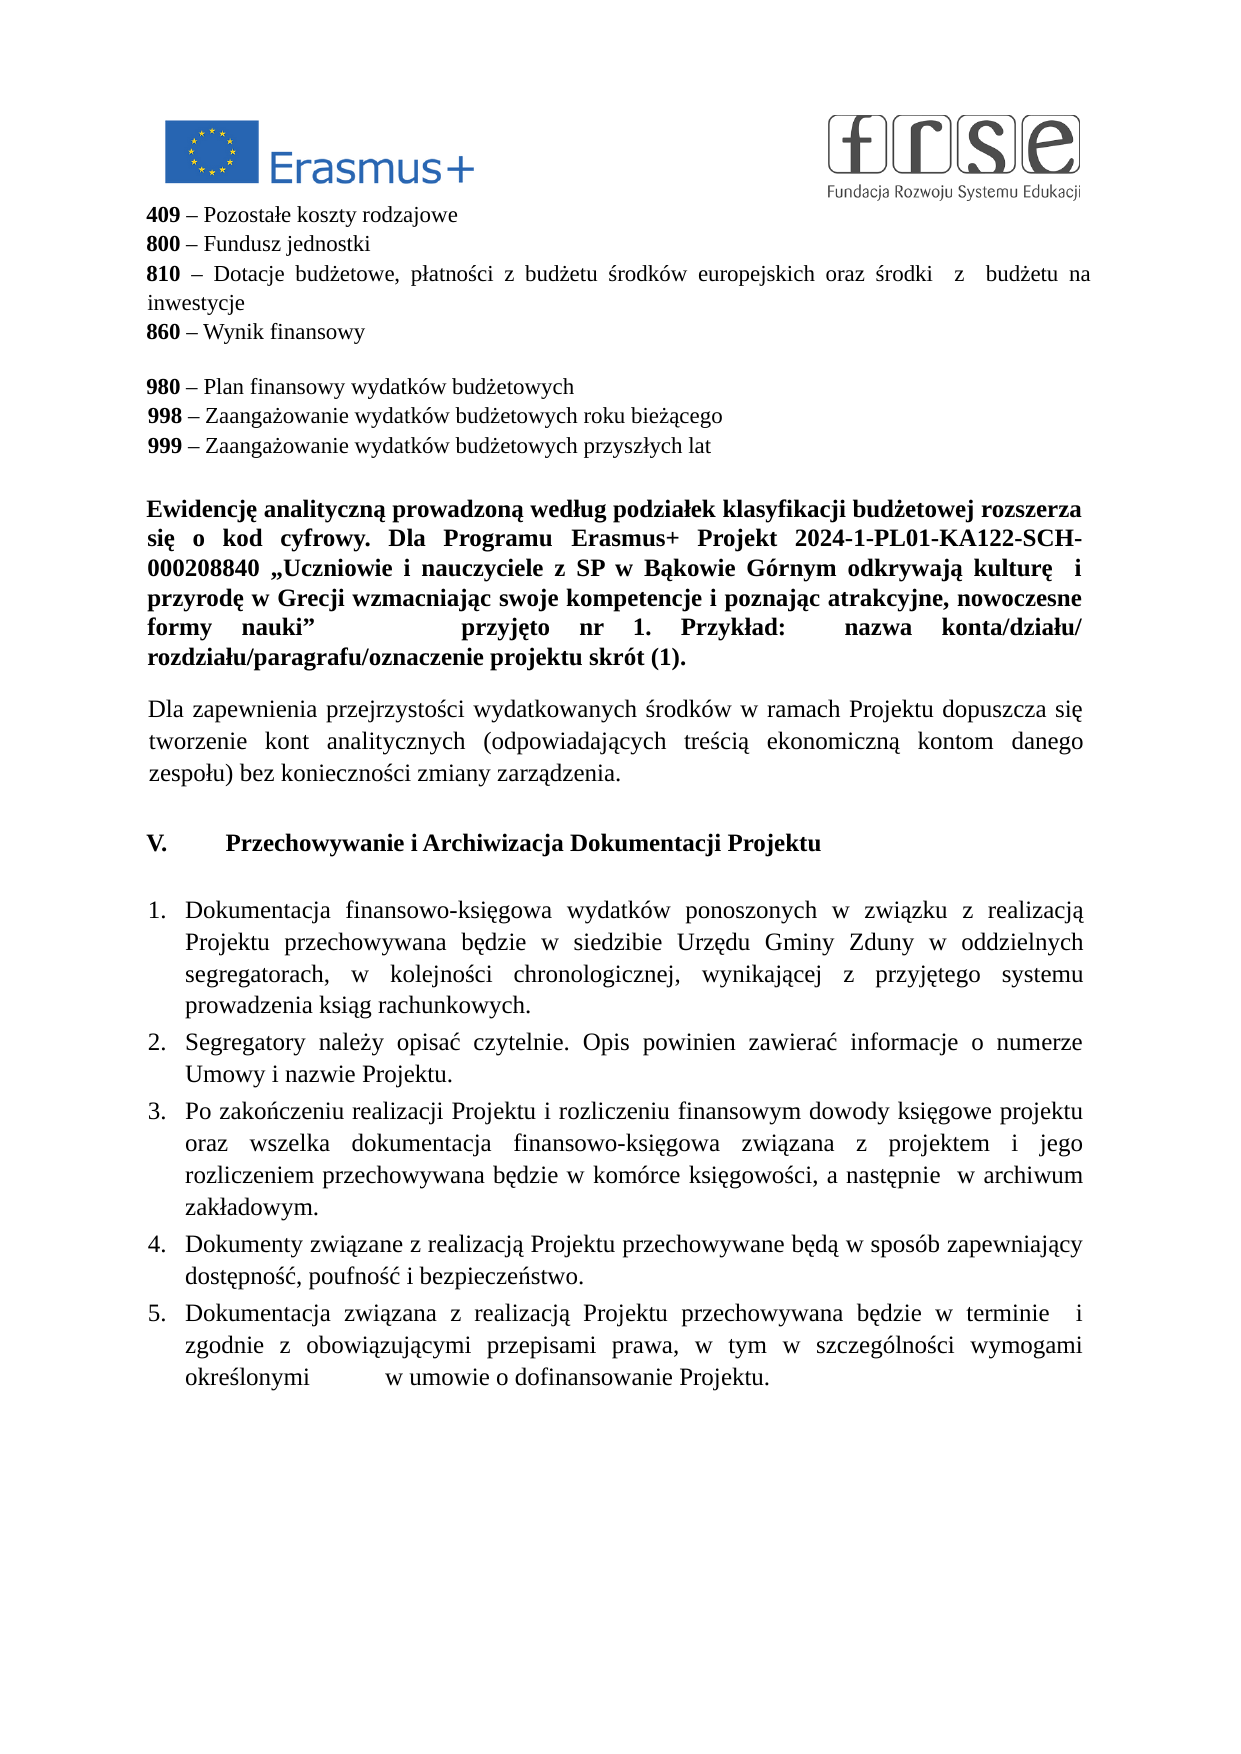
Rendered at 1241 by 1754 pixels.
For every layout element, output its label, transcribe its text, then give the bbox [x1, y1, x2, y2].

text 980 – Plan finansowy wydatków budżetowych [146, 373, 1093, 399]
subtitle Ewidencję analityczną prowadzoną według podziałek klasyfikacji budżetowej rozszerza się o kod cyfrowy. Dla Programu Erasmus+ Projekt 2024-1-PL01-KA122-SCH-000208840 „Uczniowie i nauczyciele z SP w Bąkowie Górnym odkrywają kulturę i przyrodę w Grecji wzmacniając swoje kompetencje i poznając atrakcyjne, nowoczesne formy nauki” przyjęto nr 1. Przykład: nazwa konta/działu/ rozdziału/paragrafu/oznaczenie projektu skrót (1). [146, 494, 1083, 671]
picture [827, 115, 1080, 201]
picture [147, 102, 491, 201]
list – Zaangażowanie wydatków budżetowych roku bieżącego [148, 402, 1093, 428]
list Dokumenty związane z realizacją Projektu przechowywane będą w sposób zapewniający dostępność, poufność i bezpieczeństwo. [148, 1229, 1084, 1290]
list – Zaangażowanie wydatków budżetowych przyszłych lat [148, 432, 1093, 458]
text 409 – Pozostałe koszty rodzajowe [146, 201, 1093, 227]
subtitle V. Przechowywanie i Archiwizacja Dokumentacji Projektu [146, 828, 1083, 857]
list Dokumentacja związana z realizacją Projektu przechowywana będzie w terminie i zgodnie z obowiązującymi przepisami prawa, w tym w szczególności wymogami określonymi w umowie o dofinansowanie Projektu. [148, 1298, 1084, 1390]
list Po zakończeniu realizacji Projektu i rozliczeniu finansowym dowody księgowe projektu oraz wszelka dokumentacja finansowo-księgowa związana z projektem i jego rozliczeniem przechowywana będzie w komórce księgowości, a następnie w archiwum zakładowym. [148, 1096, 1084, 1221]
list Dokumentacja finansowo-księgowa wydatków ponoszonych w związku z realizacją Projektu przechowywana będzie w siedzibie Urzędu Gminy Zduny w oddzielnych segregatorach, w kolejności chronologicznej, wynikającej z przyjętego systemu prowadzenia ksiąg rachunkowych. [148, 895, 1084, 1019]
list Segregatory należy opisać czytelnie. Opis powinien zawierać informacje o numerze Umowy i nazwie Projektu. [148, 1027, 1084, 1088]
text Dla zapewnienia przejrzystości wydatkowanych środków w ramach Projektu dopuszcza się tworzenie kont analitycznych (odpowiadających treścią ekonomiczną kontom danego zespołu) bez konieczności zmiany zarządzenia. [148, 694, 1084, 787]
text 800 – Fundusz jednostki [146, 230, 1093, 257]
text 860 – Wynik finansowy [146, 318, 1093, 345]
text 810 – Dotacje budżetowe, płatności z budżetu środków europejskich oraz środki z budżetu na inwestycje [146, 260, 1093, 315]
